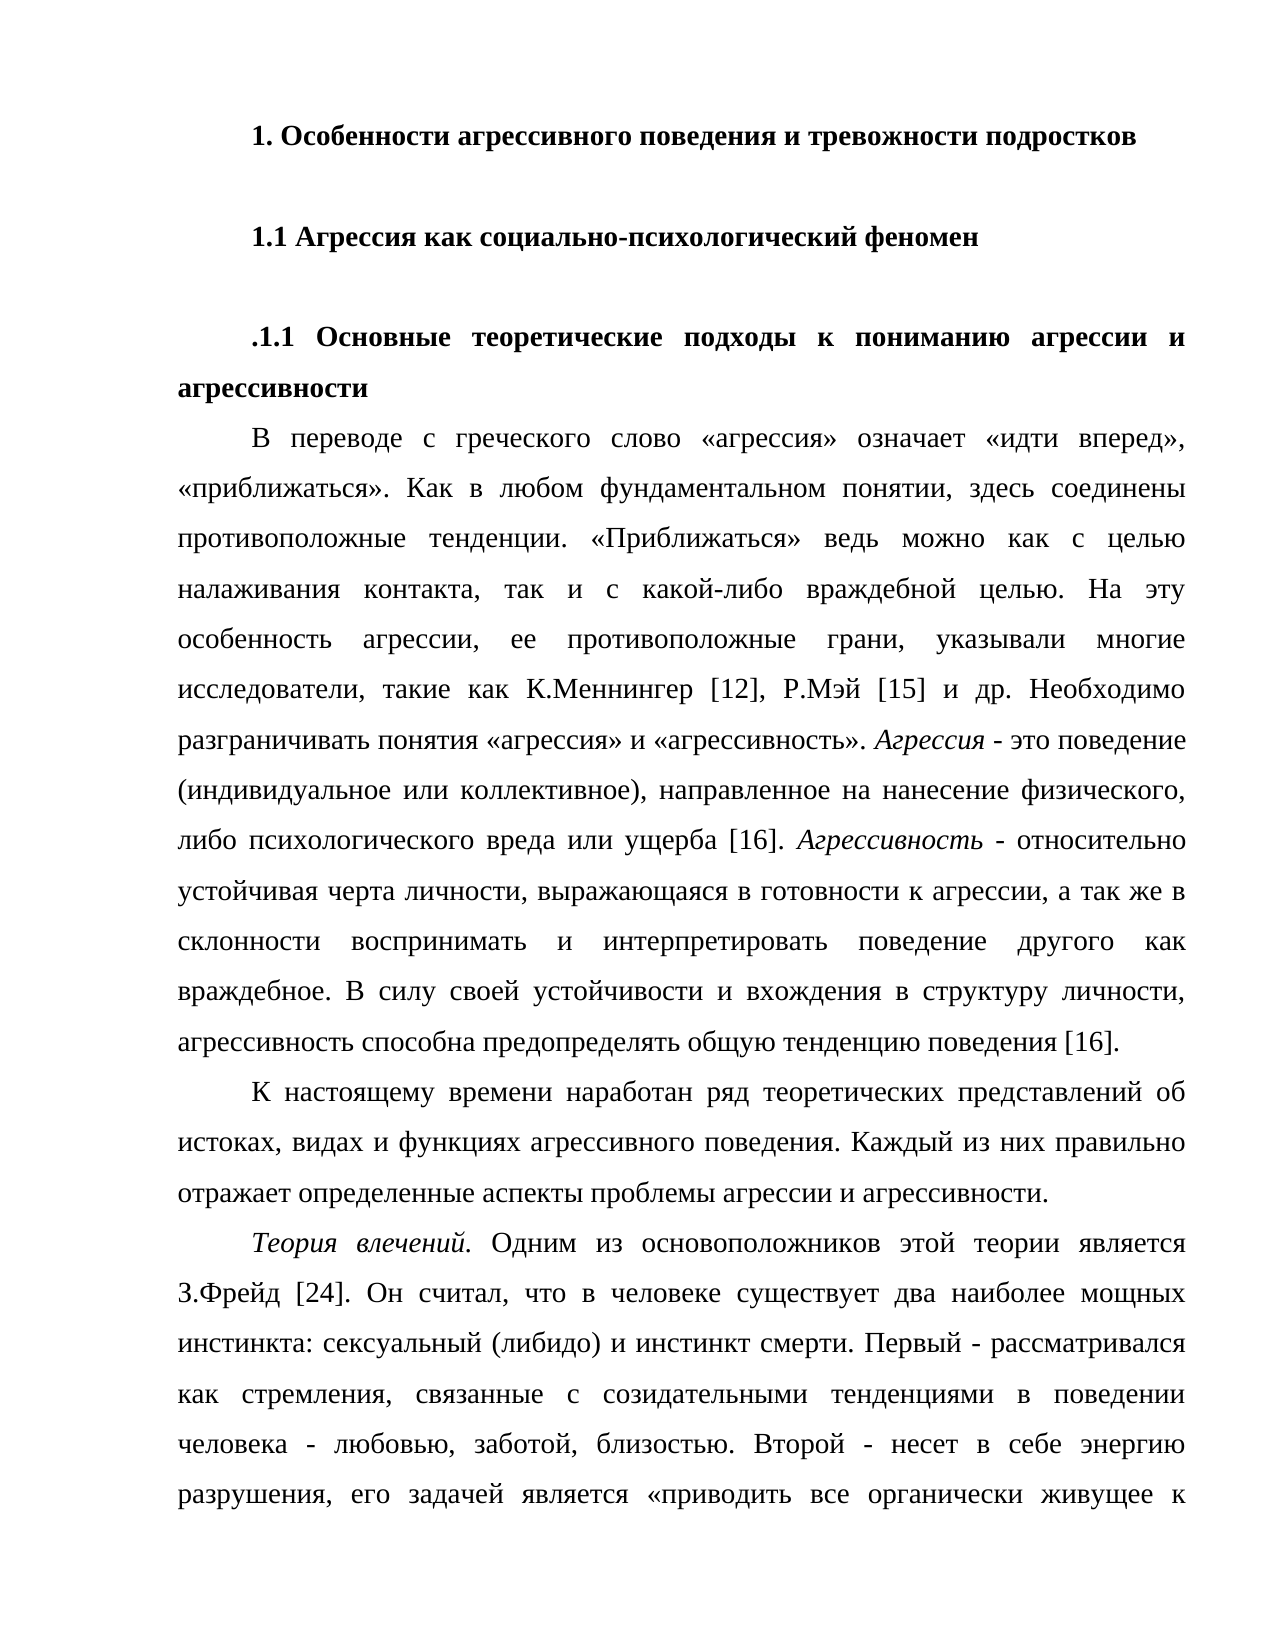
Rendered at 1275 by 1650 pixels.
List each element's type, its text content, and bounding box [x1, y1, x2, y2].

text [177, 1225, 1186, 1510]
text В переводе с греческого слово «агрессия» означает «идти вперед», «приближаться». Как в любом фундаментальном понятии, здесь соединены противоположные тенденции. «Приближаться» ведь можно как с целью налаживания контакта, так и с какой-либо враждебной целью. На эту особенность агрессии, ее противоположные грани, указывали многие исследователи, такие как К.Меннингер [12], Р.Мэй [15] и др. Необходимо разграничивать понятия «агрессия» и «агрессивность». Агрессия - это поведение (индивидуальное или коллективное), направленное на нанесение физического, либо психологического вреда или ущерба [16]. Агрессивность - относительно устойчивая черта личности, выражающаяся в готовности к агрессии, а так же в склонности воспринимать и интерпретировать поведение другого как враждебное. В силу своей устойчивости и вхождения в структуру личности, агрессивность способна предопределять общую тенденцию поведения [16]. [177, 420, 1186, 1057]
text .1.1 Основные теоретические подходы к пониманию агрессии и агрессивности [177, 319, 1186, 403]
text 1.1 Агрессия как социально-психологический феномен [177, 219, 1186, 252]
text К настоящему времени наработан ряд теоретических представлений об истоках, видах и функциях агрессивного поведения. Каждый из них правильно отражает определенные аспекты проблемы агрессии и агрессивности. [177, 1074, 1186, 1208]
text 1. Особенности агрессивного поведения и тревожности подростков [177, 118, 1186, 152]
